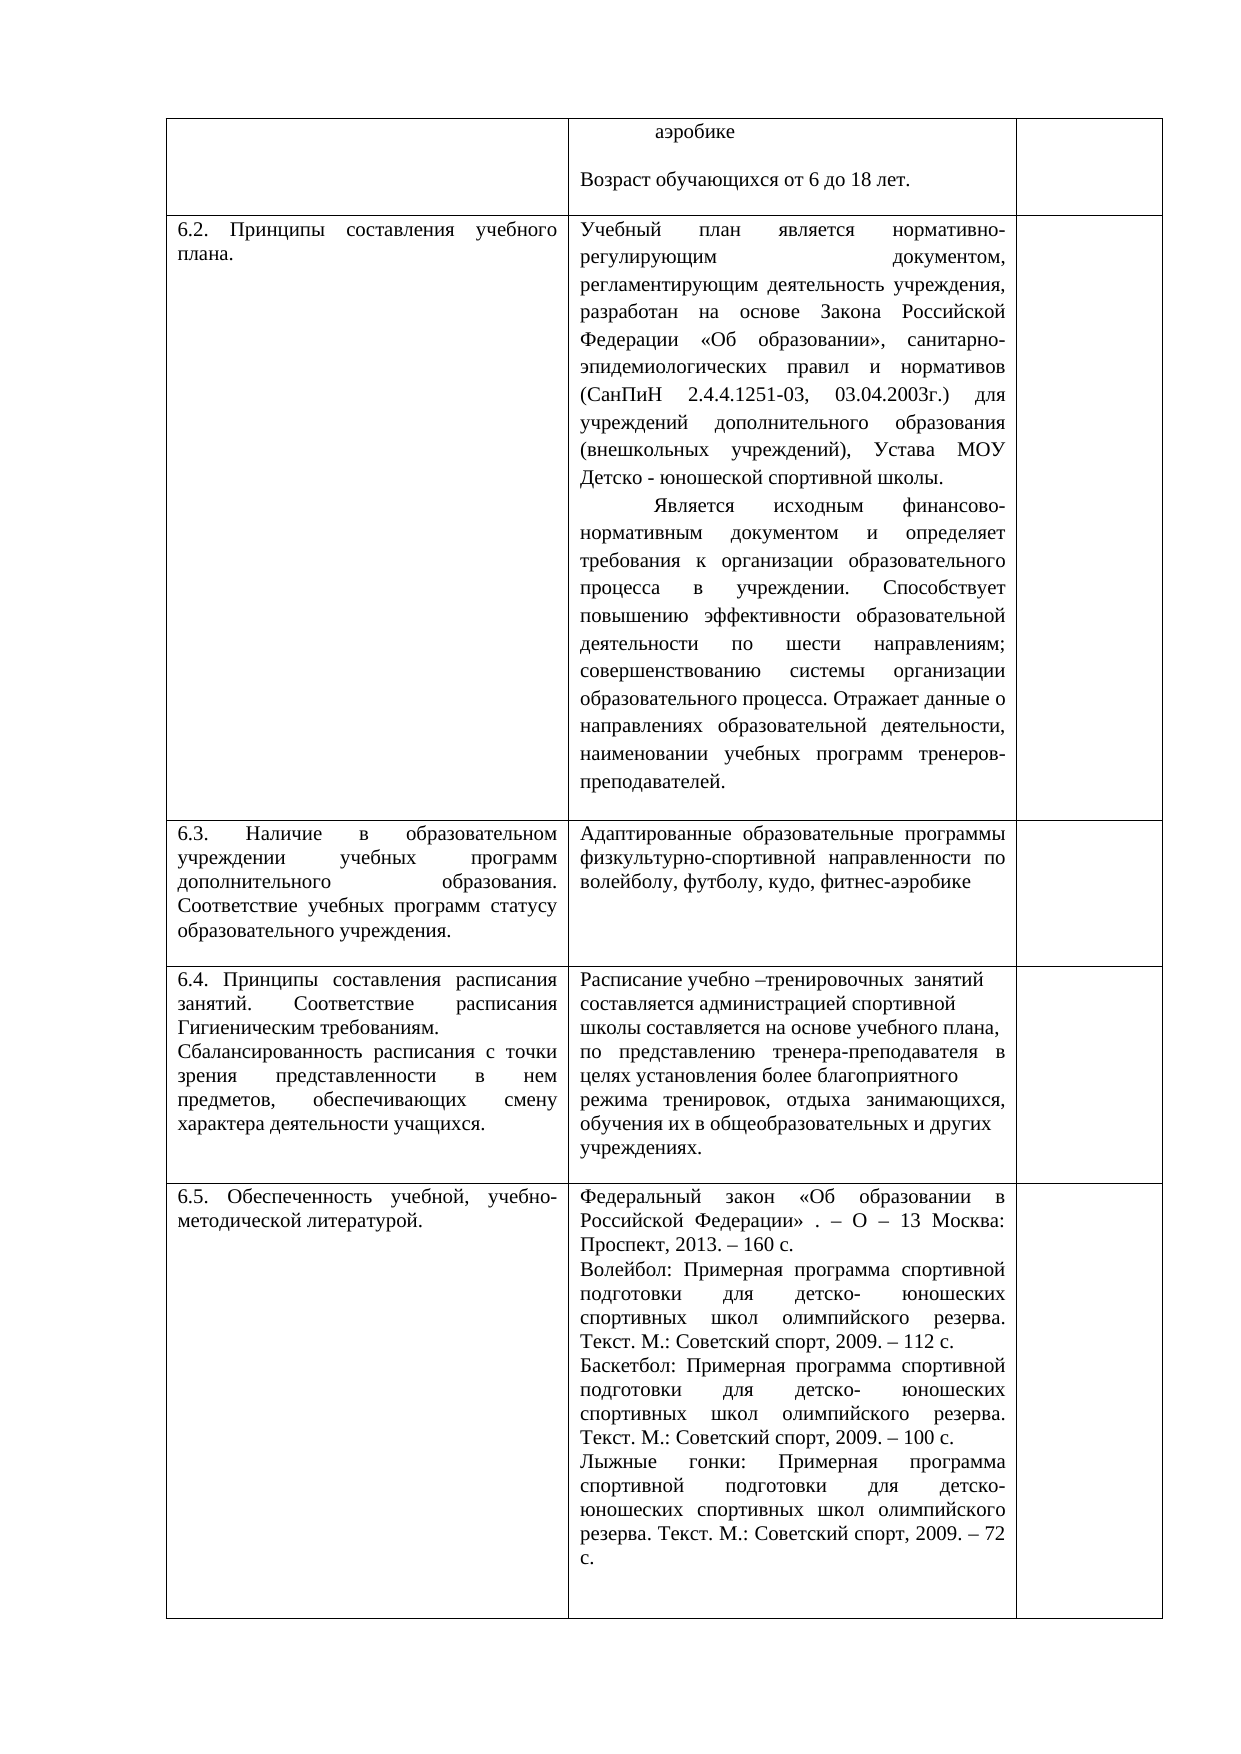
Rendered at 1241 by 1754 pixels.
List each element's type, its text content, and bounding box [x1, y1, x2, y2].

table_cell [1017, 1184, 1162, 1617]
table_cell Расписание учебно –тренировочных занятий составляется администрацией спортивной школы составляется на основе учебного плана, по представлению тренера-преподавателя в целях установления более благоприятного режима тренировок, отдыха занимающихся, обучения их в общеобразовательных и других учреждениях. [569, 967, 1016, 1183]
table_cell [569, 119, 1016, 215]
table_cell [1017, 967, 1162, 1183]
table_cell [1017, 216, 1162, 820]
table_cell 6.2. Принципы составления учебного плана. [167, 216, 568, 820]
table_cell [167, 119, 568, 215]
table_cell [1017, 821, 1162, 966]
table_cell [167, 1184, 568, 1617]
table_cell 6.3. Наличие в образовательном учреждении учебных программ дополнительного образования. Соответствие учебных программ статусу образовательного учреждения. [167, 821, 568, 966]
table_cell 6.4. Принципы составления расписания занятий. Соответствие расписания Гигиеническим требованиям. Сбалансированность расписания с точки зрения представленности в нем предметов, обеспечивающих смену характера деятельности учащихся. [167, 967, 568, 1183]
table_cell Учебный план является нормативно-регулирующим документом, регламентирующим деятельность учреждения, разработан на основе Закона Российской Федерации «Об образовании», санитарно-эпидемиологических правил и нормативов (СанПиН 2.4.4.1251-03, 03.04.2003г.) для учреждений дополнительного образования (внешкольных учреждений), Устава МОУ Детско - юношеской спортивной школы. Является исходным финансово-нормативным документом и определяет требования к организации образовательного процесса в учреждении. Способствует повышению эффективности образовательной деятельности по шести направлениям; совершенствованию системы организации образовательного процесса. Отражает данные о направлениях образовательной деятельности, наименовании учебных программ тренеров-преподавателей. [569, 216, 1016, 820]
table_cell Адаптированные образовательные программы физкультурно-спортивной направленности по волейболу, футболу, кудо, фитнес-аэробике [569, 821, 1016, 966]
table_cell [1017, 119, 1162, 215]
